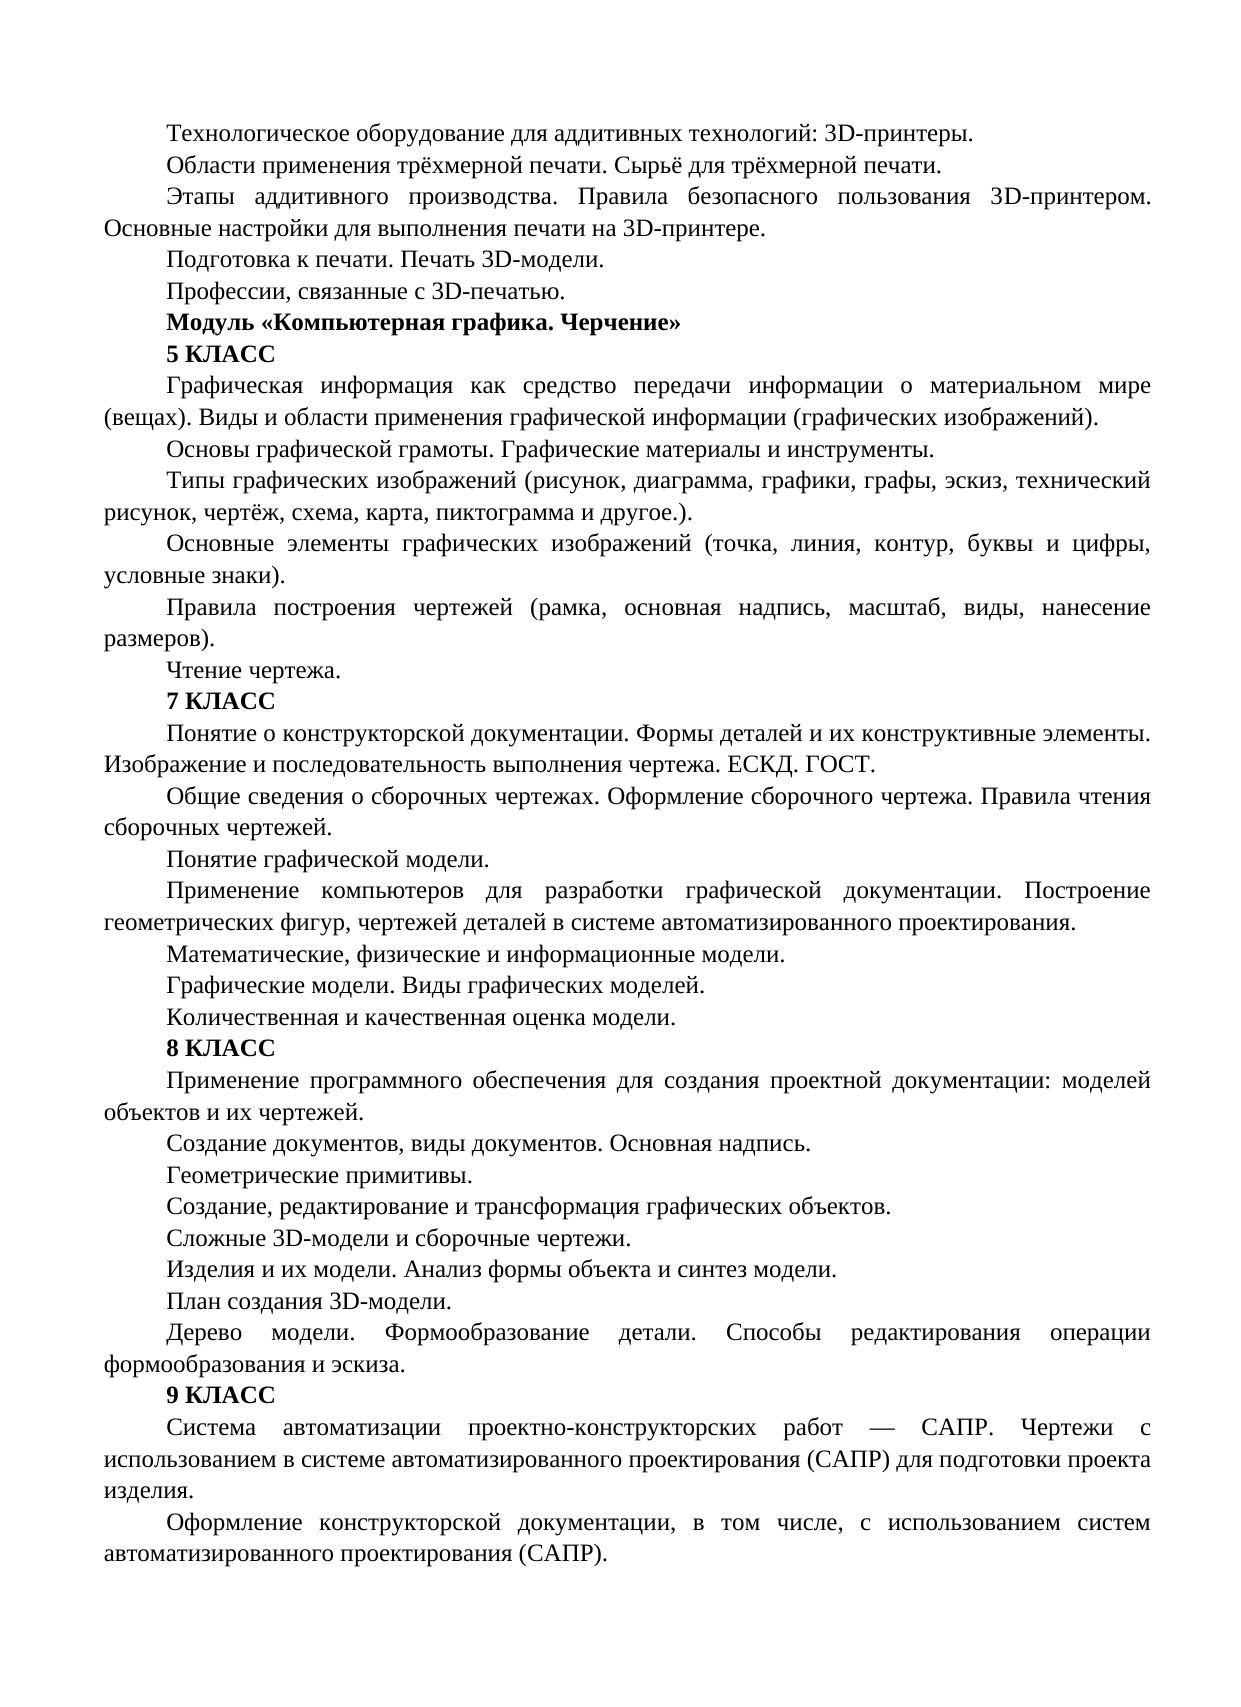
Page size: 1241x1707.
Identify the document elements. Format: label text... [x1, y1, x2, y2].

text Подготовка к печати. Печать 3D-модели. [103, 244, 1152, 273]
text Изделия и их модели. Анализ формы объекта и синтез модели. [103, 1254, 1152, 1283]
text Модуль «Компьютерная графика. Черчение» [103, 307, 1152, 336]
text Графическая информация как средство передачи информации о материальном мире (вещах). Виды и области применения графической информации (графических изображений). [103, 371, 1152, 431]
text 5 КЛАСС [103, 339, 1152, 368]
text Создание документов, виды документов. Основная надпись. [103, 1128, 1152, 1157]
text Профессии, связанные с 3D-печатью. [103, 276, 1152, 305]
text 8 КЛАСС [103, 1033, 1152, 1062]
text Применение программного обеспечения для создания проектной документации: моделей объектов и их чертежей. [103, 1065, 1152, 1125]
text Оформление конструкторской документации, в том числе, с использованием систем автоматизированного проектирования (САПР). [103, 1507, 1152, 1567]
text Создание, редактирование и трансформация графических объектов. [103, 1191, 1152, 1220]
text Основные элементы графических изображений (точка, линия, контур, буквы и цифры, условные знаки). [103, 528, 1152, 589]
text Применение компьютеров для разработки графической документации. Построение геометрических фигур, чертежей деталей в системе автоматизированного проектирования. [103, 876, 1152, 936]
text Этапы аддитивного производства. Правила безопасного пользования 3D-принтером. Основные настройки для выполнения печати на 3D-принтере. [103, 181, 1152, 242]
text Технологическое оборудование для аддитивных технологий: 3D-принтеры. [103, 118, 1152, 147]
text 7 КЛАСС [103, 686, 1152, 715]
text Основы графической грамоты. Графические материалы и инструменты. [103, 434, 1152, 462]
text Понятие о конструкторской документации. Формы деталей и их конструктивные элементы. Изображение и последовательность выполнения чертежа. ЕСКД. ГОСТ. [103, 718, 1152, 778]
text Дерево модели. Формообразование детали. Способы редактирования операции формообразования и эскиза. [103, 1317, 1152, 1378]
text Типы графических изображений (рисунок, диаграмма, графики, графы, эскиз, технический рисунок, чертёж, схема, карта, пиктограмма и другое.). [103, 465, 1152, 526]
text Области применения трёхмерной печати. Сырьё для трёхмерной печати. [103, 150, 1152, 178]
text Чтение чертежа. [103, 655, 1152, 683]
text Общие сведения о сборочных чертежах. Оформление сборочного чертежа. Правила чтения сборочных чертежей. [103, 781, 1152, 841]
text Количественная и качественная оценка модели. [103, 1002, 1152, 1031]
text Сложные 3D-модели и сборочные чертежи. [103, 1223, 1152, 1252]
text Математические, физические и информационные модели. [103, 939, 1152, 967]
text Графические модели. Виды графических моделей. [103, 970, 1152, 999]
text Система автоматизации проектно-конструкторских работ — САПР. Чертежи с использованием в системе автоматизированного проектирования (САПР) для подготовки проекта изделия. [103, 1412, 1152, 1504]
text План создания 3D-модели. [103, 1286, 1152, 1315]
text Правила построения чертежей (рамка, основная надпись, масштаб, виды, нанесение размеров). [103, 592, 1152, 652]
text 9 КЛАСС [103, 1381, 1152, 1409]
text Понятие графической модели. [103, 844, 1152, 873]
text Геометрические примитивы. [103, 1160, 1152, 1188]
